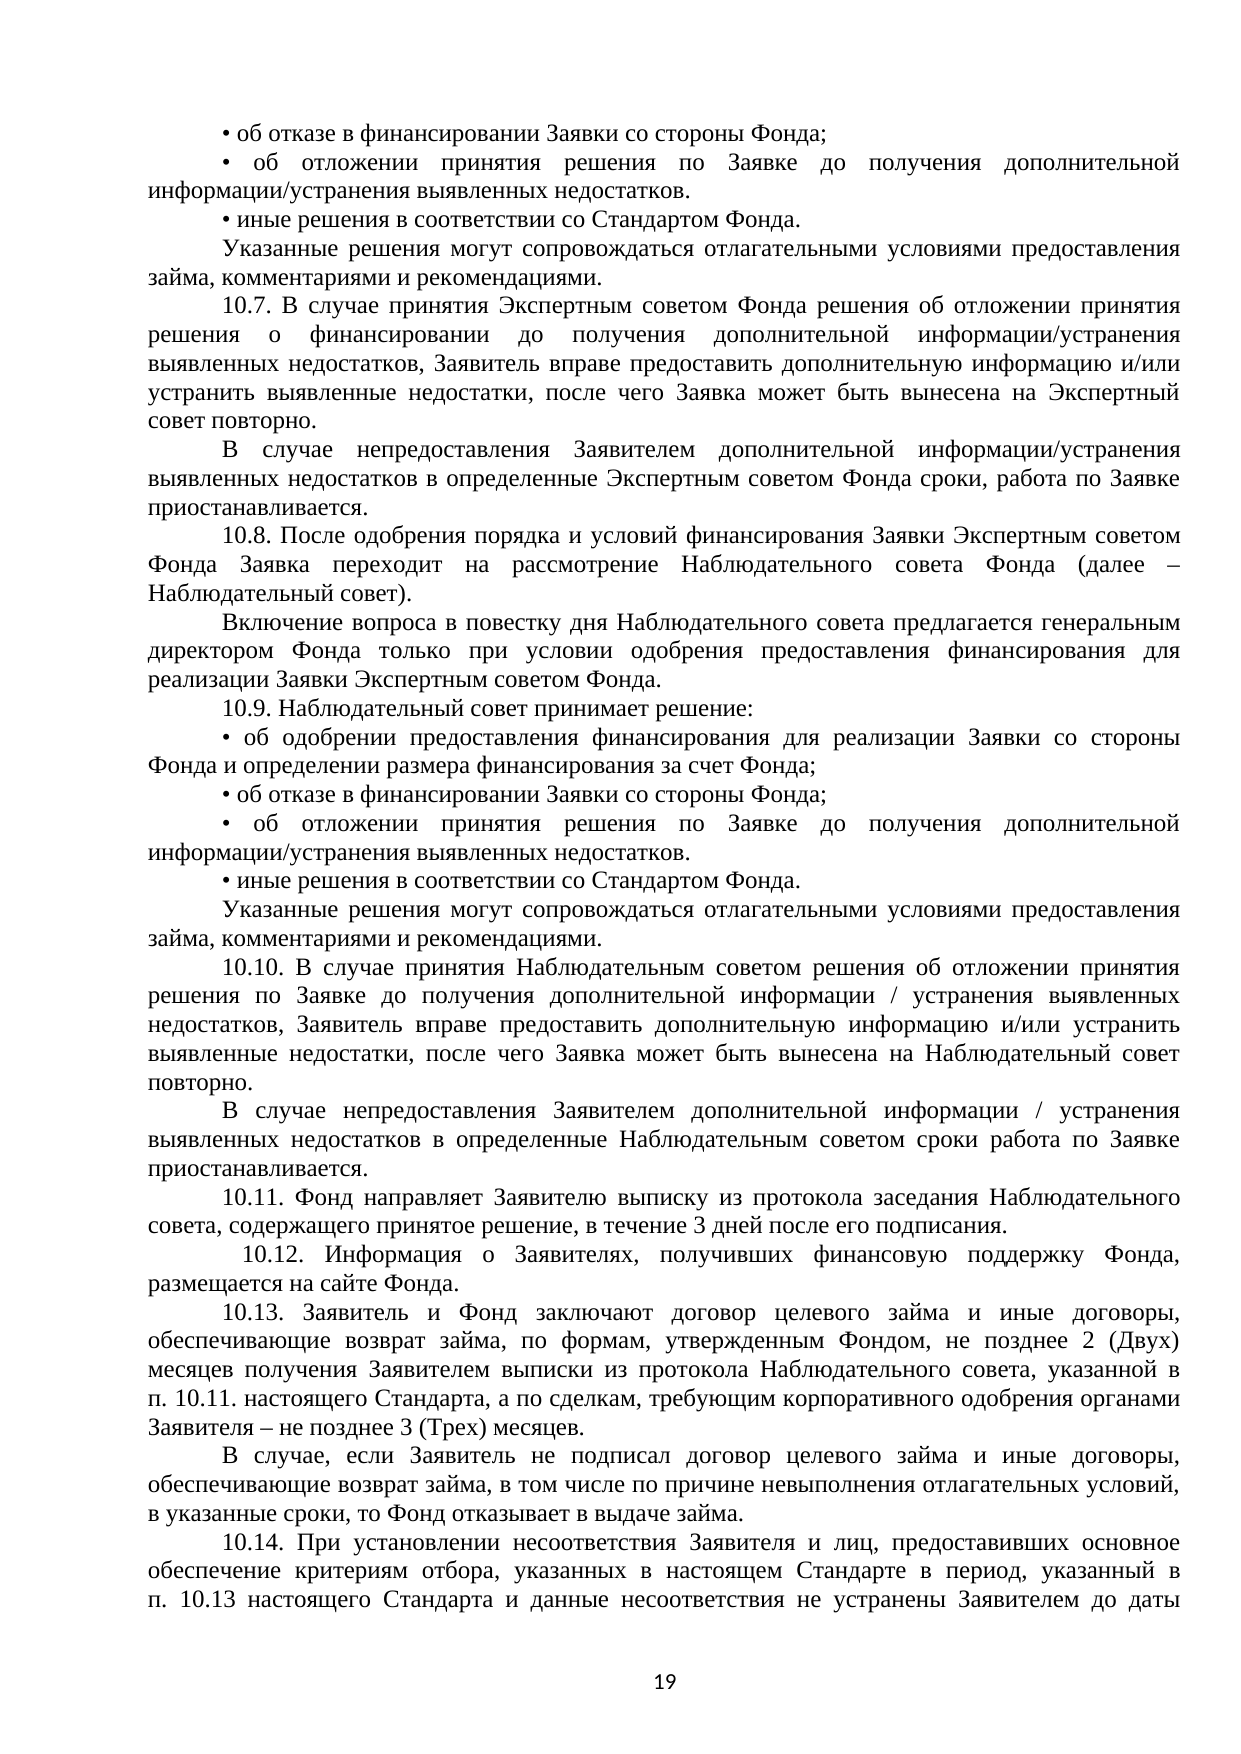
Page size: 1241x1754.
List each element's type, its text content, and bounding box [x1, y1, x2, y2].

text 10.11. Фонд направляет Заявителю выписку из протокола заседания Наблюдательного совета, содержащего принятое решение, в течение 3 дней после его подписания. [148, 1182, 1181, 1239]
text В случае, если Заявитель не подписал договор целевого займа и иные договоры, обеспечивающие возврат займа, в том числе по причине невыполнения отлагательных условий, в указанные сроки, то Фонд отказывает в выдаче займа. [148, 1441, 1181, 1527]
text 10.8. После одобрения порядка и условий финансирования Заявки Экспертным советом Фонда Заявка переходит на рассмотрение Наблюдательного совета Фонда (далее – Наблюдательный совет). [148, 521, 1181, 607]
text В случае непредоставления Заявителем дополнительной информации/устранения выявленных недостатков в определенные Экспертным советом Фонда сроки, работа по Заявке приостанавливается. [148, 434, 1181, 521]
text • об отложении принятия решения по Заявке до получения дополнительной информации/устранения выявленных недостатков. [148, 147, 1181, 204]
text • иные решения в соответствии со Стандартом Фонда. [148, 204, 1181, 233]
text • об отказе в финансировании Заявки со стороны Фонда; [148, 779, 1181, 808]
text 10.10. В случае принятия Наблюдательным советом решения об отложении принятия решения по Заявке до получения дополнительной информации / устранения выявленных недостатков, Заявитель вправе предоставить дополнительную информацию и/или устранить выявленные недостатки, после чего Заявка может быть вынесена на Наблюдательный совет повторно. [148, 952, 1181, 1096]
text Указанные решения могут сопровождаться отлагательными условиями предоставления займа, комментариями и рекомендациями. [148, 894, 1181, 952]
text 10.13. Заявитель и Фонд заключают договор целевого займа и иные договоры, обеспечивающие возврат займа, по формам, утвержденным Фондом, не позднее 2 (Двух) месяцев получения Заявителем выписки из протокола Наблюдательного совета, указанной в п. 10.11. настоящего Стандарта, а по сделкам, требующим корпоративного одобрения органами Заявителя – не позднее 3 (Трех) месяцев. [148, 1297, 1181, 1441]
text • иные решения в соответствии со Стандартом Фонда. [148, 866, 1181, 894]
text Включение вопроса в повестку дня Наблюдательного совета предлагается генеральным директором Фонда только при условии одобрения предоставления финансирования для реализации Заявки Экспертным советом Фонда. [148, 607, 1181, 693]
text Указанные решения могут сопровождаться отлагательными условиями предоставления займа, комментариями и рекомендациями. [148, 233, 1181, 291]
text • об одобрении предоставления финансирования для реализации Заявки со стороны Фонда и определении размера финансирования за счет Фонда; [148, 722, 1181, 779]
text 10.9. Наблюдательный совет принимает решение: [148, 693, 1181, 722]
text • об отказе в финансировании Заявки со стороны Фонда; [148, 118, 1181, 147]
text В случае непредоставления Заявителем дополнительной информации / устранения выявленных недостатков в определенные Наблюдательным советом сроки работа по Заявке приостанавливается. [148, 1096, 1181, 1182]
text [148, 1527, 1181, 1613]
text 10.7. В случае принятия Экспертным советом Фонда решения об отложении принятия решения о финансировании до получения дополнительной информации/устранения выявленных недостатков, Заявитель вправе предоставить дополнительную информацию и/или устранить выявленные недостатки, после чего Заявка может быть вынесена на Экспертный совет повторно. [148, 291, 1181, 434]
text 10.12. Информация о Заявителях, получивших финансовую поддержку Фонда, размещается на сайте Фонда. [148, 1239, 1181, 1297]
text • об отложении принятия решения по Заявке до получения дополнительной информации/устранения выявленных недостатков. [148, 808, 1181, 866]
